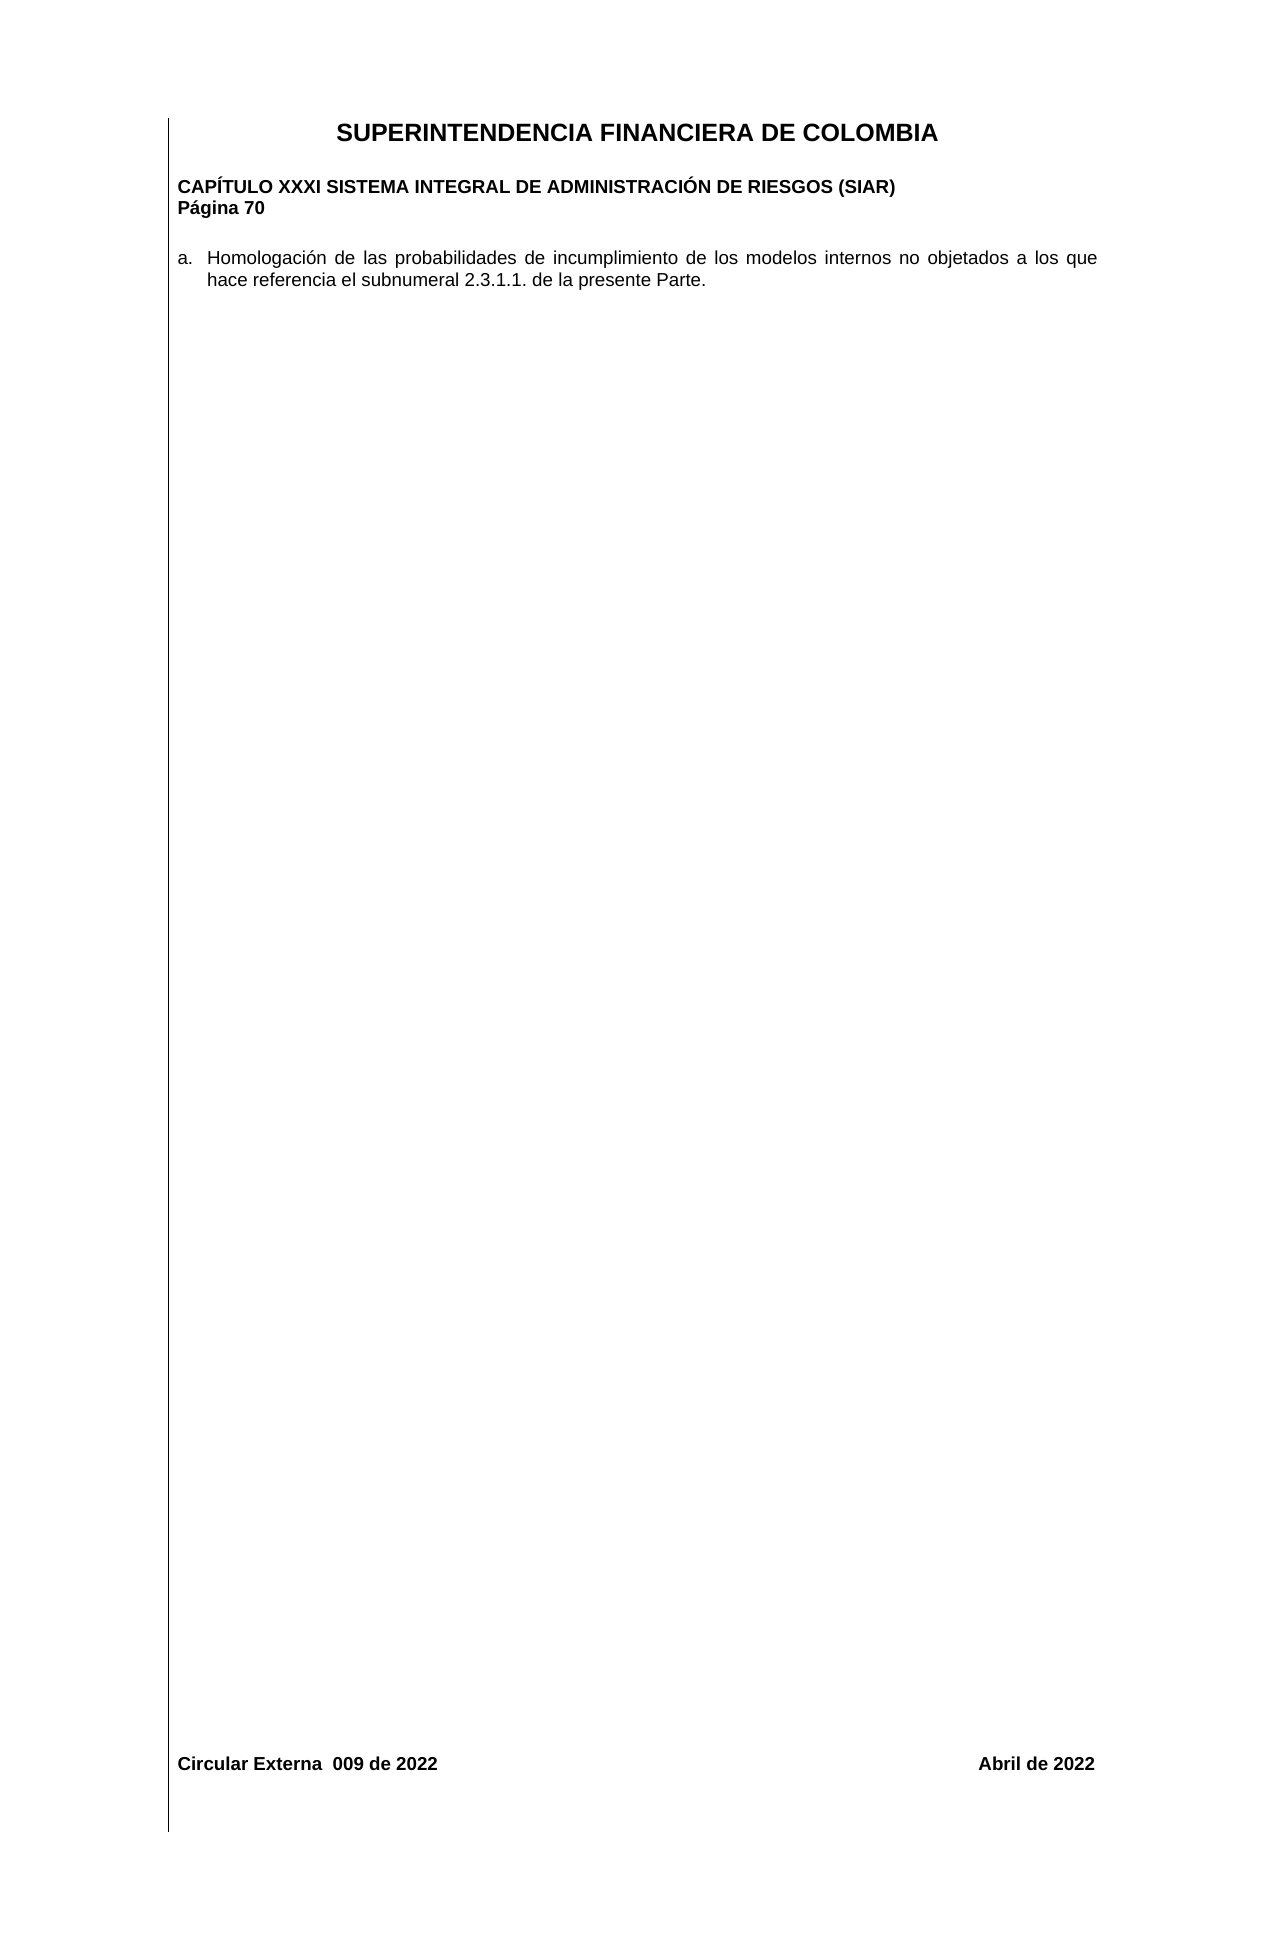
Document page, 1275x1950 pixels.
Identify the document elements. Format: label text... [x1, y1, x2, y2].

list Homologación de las probabilidades de incumplimiento de los modelos internos no objetados a los que hace referencia el subnumeral 2.3.1.1. de la presente Parte. [177, 247, 1098, 290]
